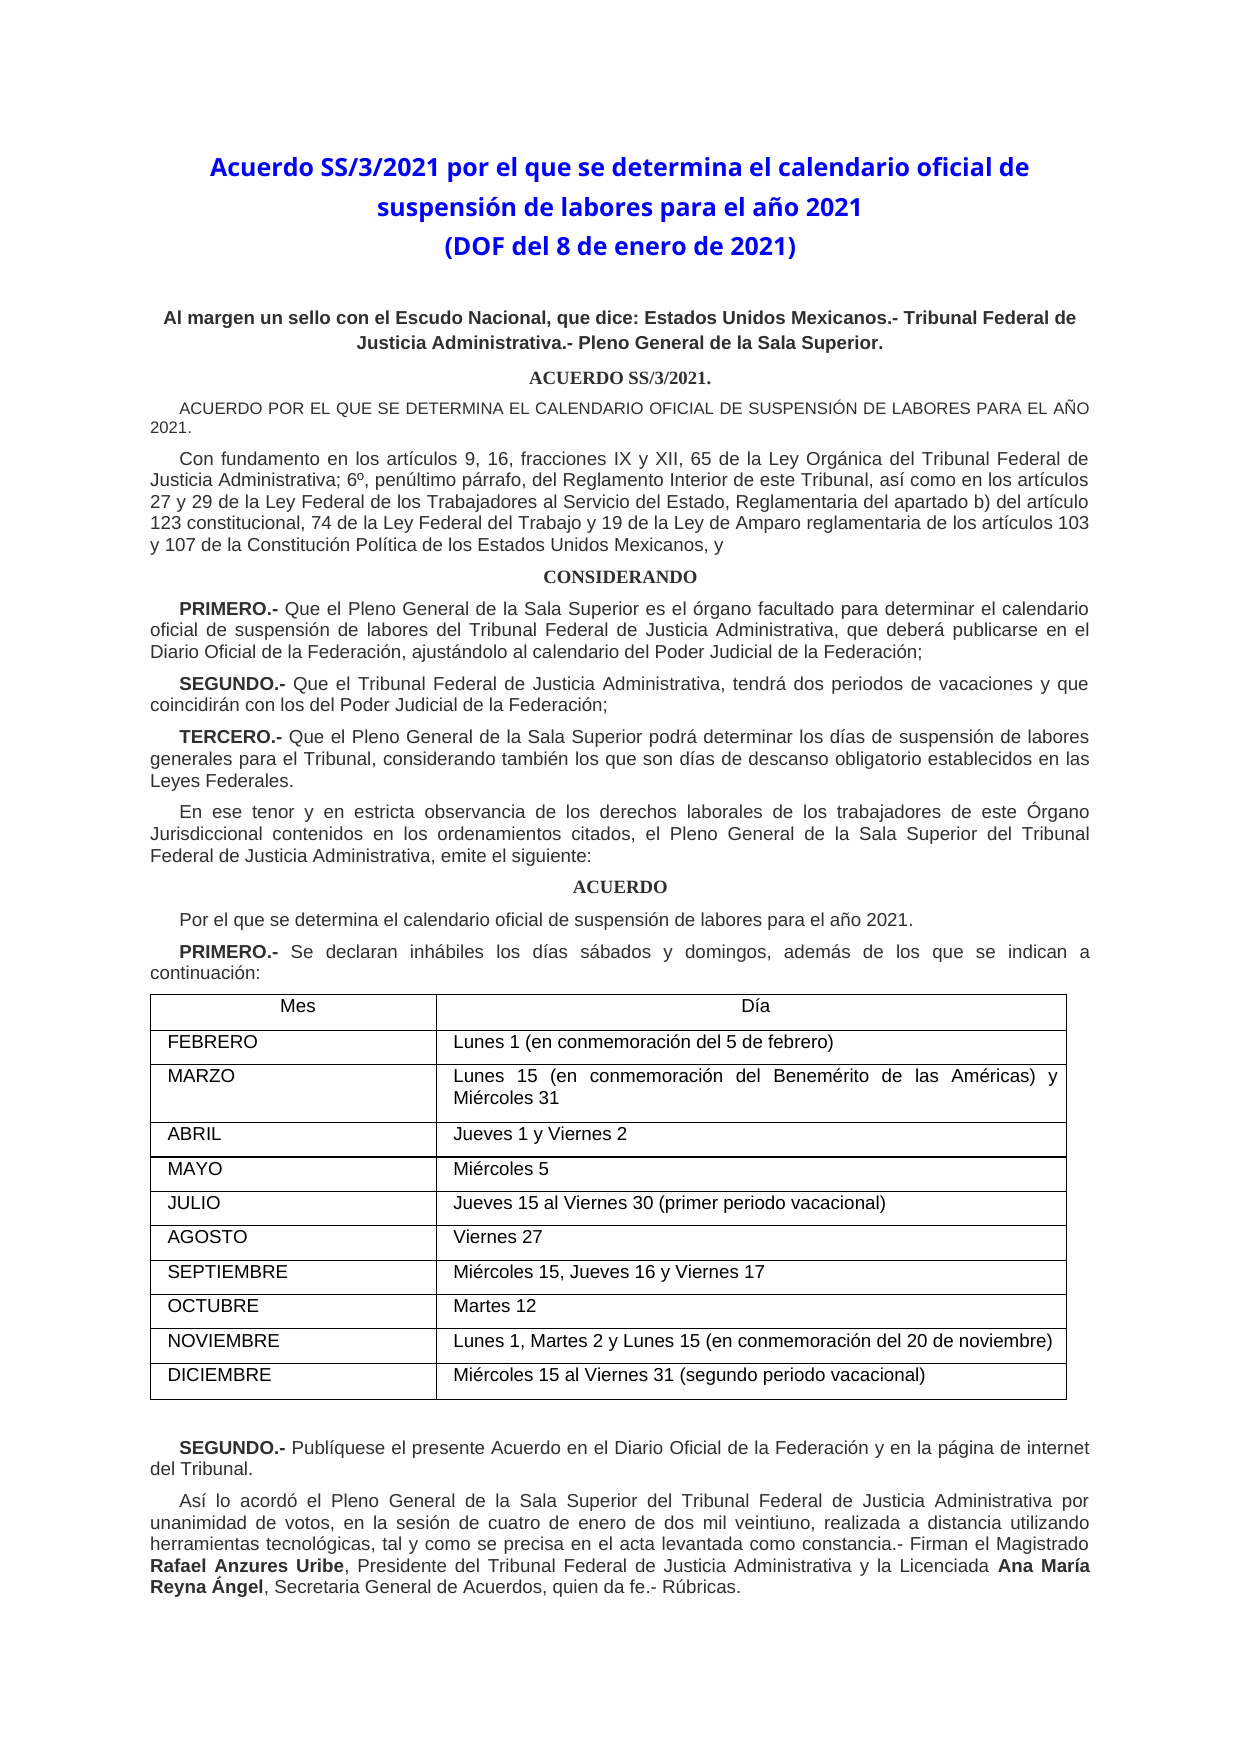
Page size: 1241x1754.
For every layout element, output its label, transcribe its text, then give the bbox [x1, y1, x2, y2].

text Acuerdo SS/3/2021 por el que se determina el calendario oficial de suspensión de labores para el año 2021 [150, 150, 1090, 223]
table_cell FEBRERO [151, 1031, 436, 1064]
table_cell OCTUBRE [151, 1295, 436, 1328]
text SEGUNDO.- Que el Tribunal Federal de Justicia Administrativa, tendrá dos periodos de vacaciones y que coincidirán con los del Poder Judicial de la Federación; [150, 673, 1090, 716]
table_cell Jueves 1 y Viernes 2 [437, 1123, 1066, 1156]
text En ese tenor y en estricta observancia de los derechos laborales de los trabajadores de este Órgano Jurisdiccional contenidos en los ordenamientos citados, el Pleno General de la Sala Superior del Tribunal Federal de Justicia Administrativa, emite el siguiente: [150, 801, 1090, 866]
table_cell Jueves 15 al Viernes 30 (primer periodo vacacional) [437, 1192, 1066, 1225]
text (DOF del 8 de enero de 2021) [150, 228, 1090, 262]
table_cell Lunes 1 (en conmemoración del 5 de febrero) [437, 1031, 1066, 1064]
table_cell Lunes 1, Martes 2 y Lunes 15 (en conmemoración del 20 de noviembre) [437, 1329, 1066, 1363]
text ACUERDO POR EL QUE SE DETERMINA EL CALENDARIO OFICIAL DE SUSPENSIÓN DE LABORES PARA EL AÑO 2021. [150, 399, 1090, 437]
text CONSIDERANDO [150, 566, 1090, 587]
table_cell MAYO [151, 1158, 436, 1191]
table_cell JULIO [151, 1192, 436, 1225]
text TERCERO.- Que el Pleno General de la Sala Superior podrá determinar los días de suspensión de labores generales para el Tribunal, considerando también los que son días de descanso obligatorio establecidos en las Leyes Federales. [150, 726, 1090, 791]
table_cell Viernes 27 [437, 1226, 1066, 1259]
table_cell Miércoles 5 [437, 1158, 1066, 1191]
table_cell DICIEMBRE [151, 1364, 436, 1399]
text ACUERDO SS/3/2021. [150, 367, 1090, 388]
text SEGUNDO.- Publíquese el presente Acuerdo en el Diario Oficial de la Federación y en la página de internet del Tribunal. [150, 1436, 1090, 1479]
text PRIMERO.- Que el Pleno General de la Sala Superior es el órgano facultado para determinar el calendario oficial de suspensión de labores del Tribunal Federal de Justicia Administrativa, que deberá publicarse en el Diario Oficial de la Federación, ajustándolo al calendario del Poder Judicial de la Federación; [150, 598, 1090, 662]
table_cell Miércoles 15 al Viernes 31 (segundo periodo vacacional) [437, 1364, 1066, 1399]
text ACUERDO [150, 876, 1090, 898]
text Por el que se determina el calendario oficial de suspensión de labores para el año 2021. [150, 908, 1090, 930]
table_cell AGOSTO [151, 1226, 436, 1259]
table_header Mes [151, 995, 436, 1030]
table_cell ABRIL [151, 1123, 436, 1156]
table_cell NOVIEMBRE [151, 1329, 436, 1363]
table_cell Lunes 15 (en conmemoración del Benemérito de las Américas) y Miércoles 31 [437, 1065, 1066, 1122]
table_cell SEPTIEMBRE [151, 1261, 436, 1294]
table_cell MARZO [151, 1065, 436, 1122]
text Con fundamento en los artículos 9, 16, fracciones IX y XII, 65 de la Ley Orgánica del Tribunal Federal de Justicia Administrativa; 6º, penúltimo párrafo, del Reglamento Interior de este Tribunal, así como en los artículos 27 y 29 de la Ley Federal de los Trabajadores al Servicio del Estado, Reglamentaria del apartado b) del artículo 123 constitucional, 74 de la Ley Federal del Trabajo y 19 de la Ley de Amparo reglamentaria de los artículos 103 y 107 de la Constitución Política de los Estados Unidos Mexicanos, y [150, 447, 1090, 555]
text Al margen un sello con el Escudo Nacional, que dice: Estados Unidos Mexicanos.- Tribunal Federal de Justicia Administrativa.- Pleno General de la Sala Superior. [150, 307, 1090, 353]
table_header Día [437, 995, 1066, 1030]
text PRIMERO.- Se declaran inhábiles los días sábados y domingos, además de los que se indican a continuación: [150, 940, 1090, 983]
table_cell Miércoles 15, Jueves 16 y Viernes 17 [437, 1261, 1066, 1294]
table_cell Martes 12 [437, 1295, 1066, 1328]
text Así lo acordó el Pleno General de la Sala Superior del Tribunal Federal de Justicia Administrativa por unanimidad de votos, en la sesión de cuatro de enero de dos mil veintiuno, realizada a distancia utilizando herramientas tecnológicas, tal y como se precisa en el acta levantada como constancia.- Firman el Magistrado Rafael Anzures Uribe, Presidente del Tribunal Federal de Justicia Administrativa y la Licenciada Ana María Reyna Ángel, Secretaria General de Acuerdos, quien da fe.- Rúbricas. [150, 1490, 1090, 1598]
